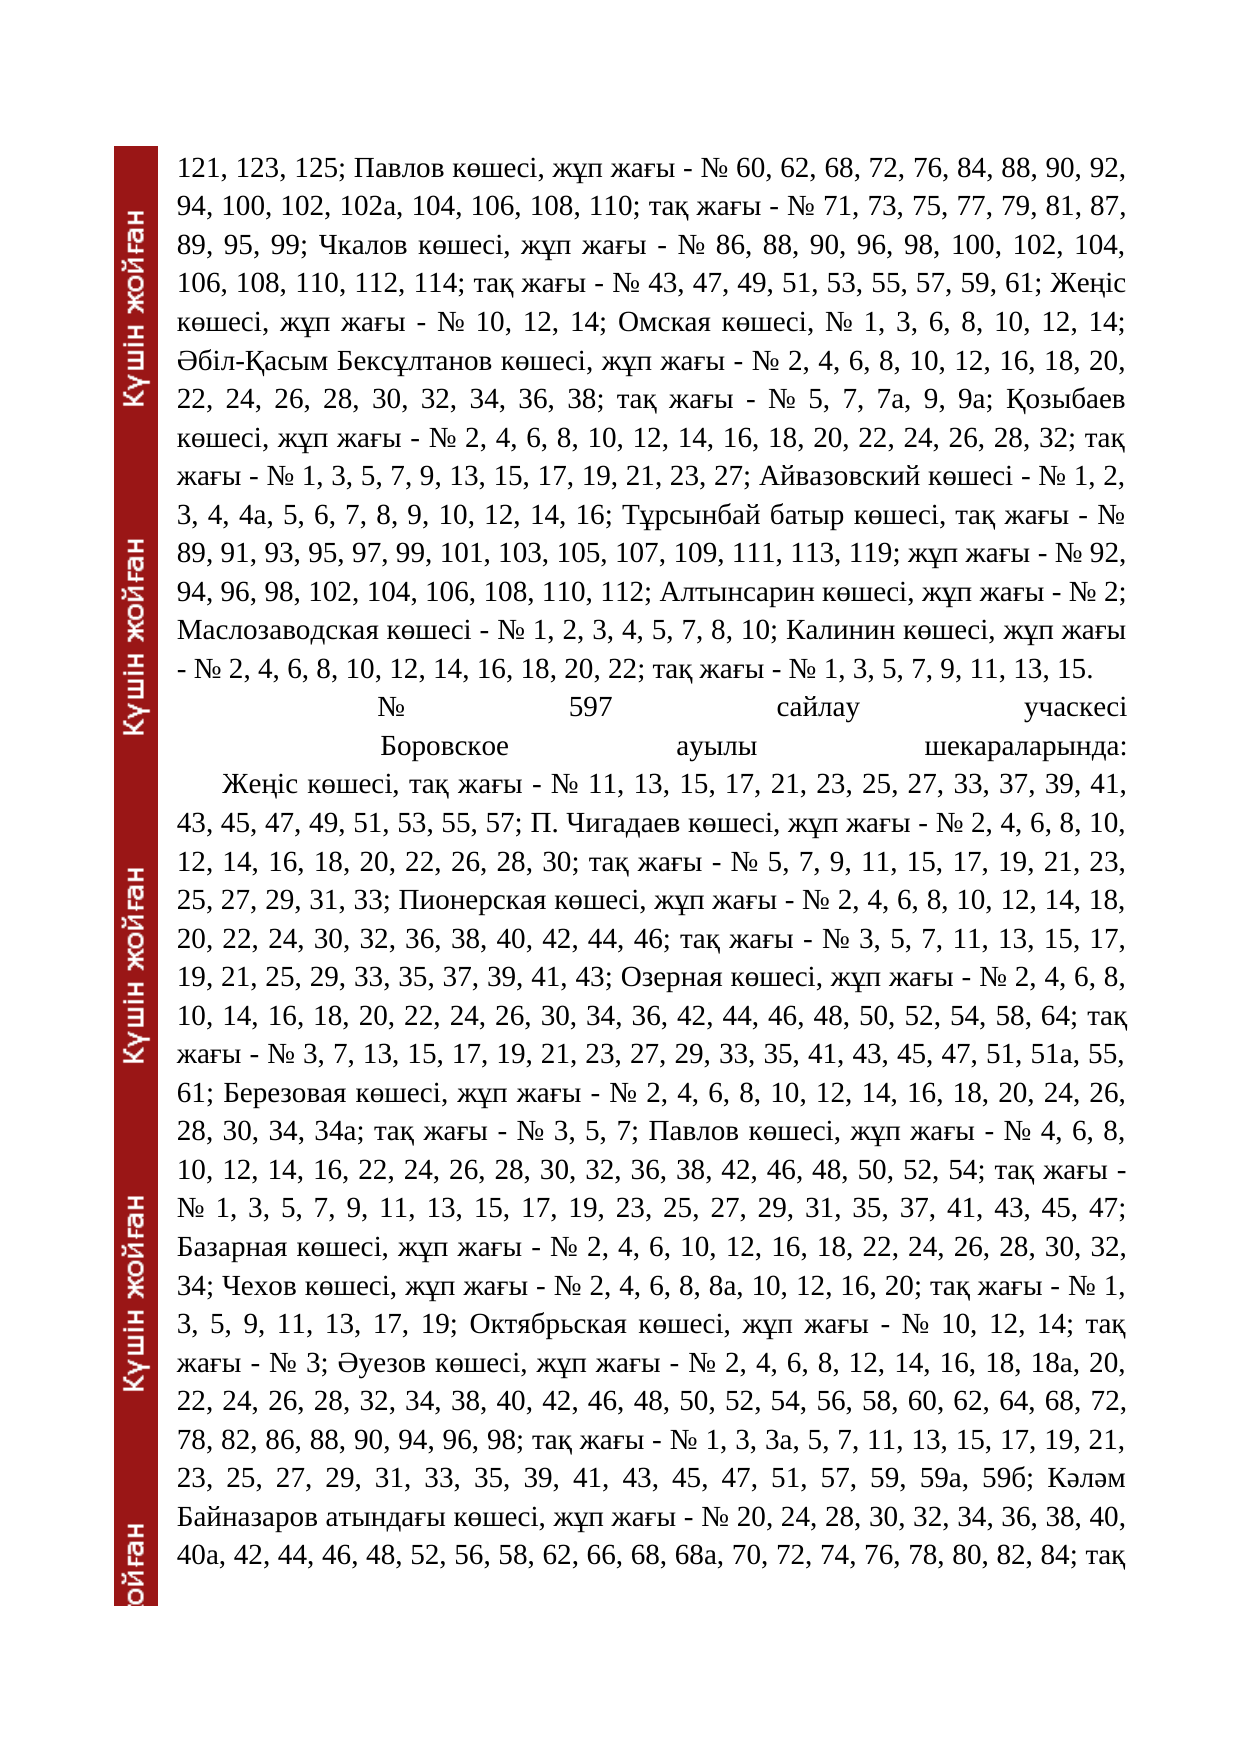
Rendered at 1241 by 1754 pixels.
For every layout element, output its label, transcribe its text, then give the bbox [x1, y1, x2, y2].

picture [114, 146, 158, 150]
picture [114, 684, 158, 689]
picture [114, 1571, 158, 1606]
